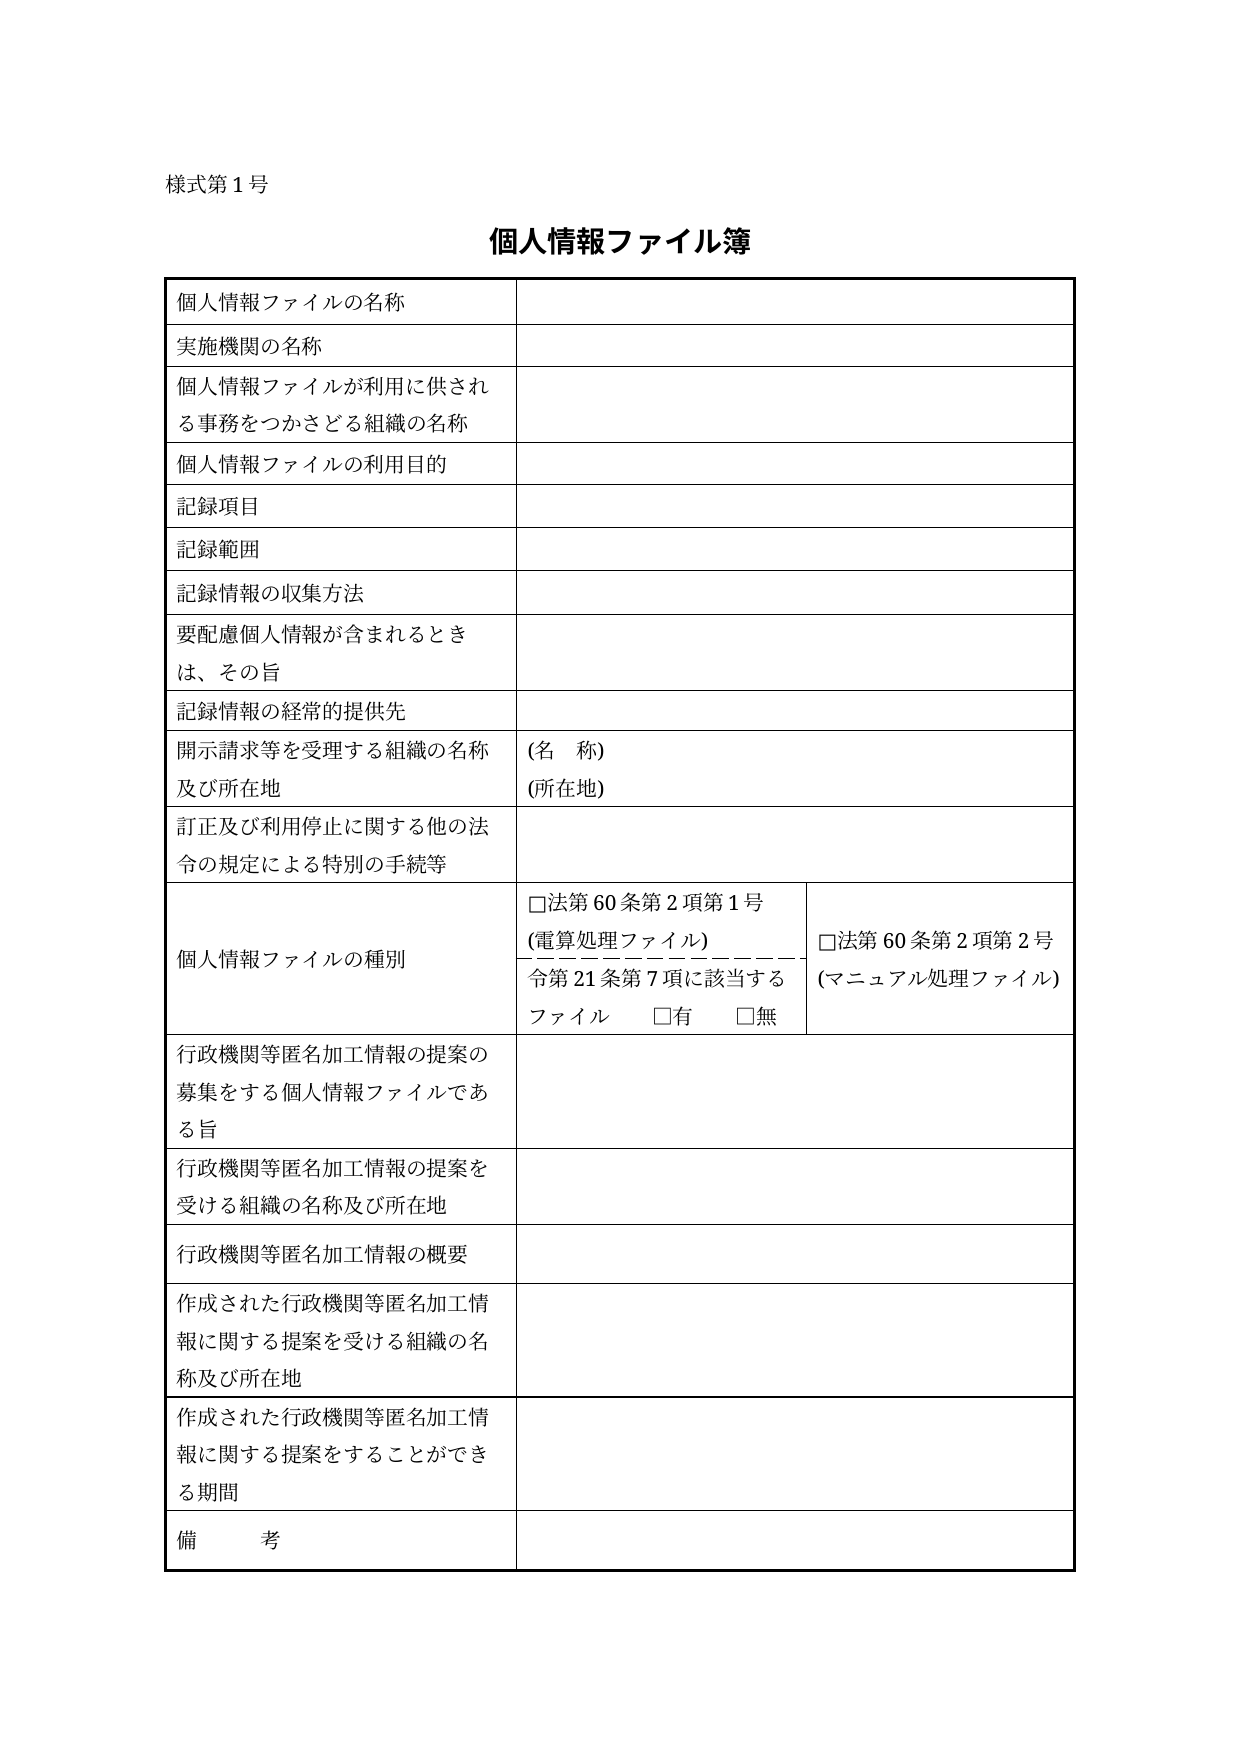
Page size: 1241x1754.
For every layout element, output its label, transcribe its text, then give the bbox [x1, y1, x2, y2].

table_cell 行政機関等匿名加工情報の概要 [167, 1225, 516, 1283]
table_cell [517, 485, 1073, 527]
table_cell 個人情報ファイルの利用目的 [167, 443, 516, 484]
table_cell (名 称) (所在地) [517, 731, 1073, 806]
table_cell [517, 1398, 1073, 1510]
table_cell [517, 325, 1073, 366]
table_cell [517, 1149, 1073, 1224]
table_cell [517, 528, 1073, 570]
table_cell 行政機関等匿名加工情報の提案を受ける組織の名称及び所在地 [167, 1149, 516, 1224]
table_header 個人情報ファイル簿 [165, 202, 1075, 277]
table_cell [517, 807, 1073, 882]
table_cell [517, 1511, 1073, 1569]
table_cell 記録情報の経常的提供先 [167, 691, 516, 730]
table_cell [517, 280, 1073, 324]
table_cell 要配慮個人情報が含まれるときは、その旨 [167, 615, 516, 690]
table_cell 備 考 [167, 1511, 516, 1569]
table_cell [517, 367, 1073, 442]
table_cell [517, 1035, 1073, 1148]
table_cell 実施機関の名称 [167, 325, 516, 366]
table_cell 記録情報の収集方法 [167, 571, 516, 614]
table_cell [517, 443, 1073, 484]
table_cell 開示請求等を受理する組織の名称及び所在地 [167, 731, 516, 806]
text 様式第1号 [165, 164, 1075, 202]
table_cell 個人情報ファイルの種別 [167, 883, 516, 1034]
table_cell [517, 1225, 1073, 1283]
table_cell 記録範囲 [167, 528, 516, 570]
table_cell 訂正及び利用停止に関する他の法令の規定による特別の手続等 [167, 807, 516, 882]
table_cell 作成された行政機関等匿名加工情報に関する提案をすることができる期間 [167, 1398, 516, 1510]
table_cell □法第60条第2項第1号 (電算処理ファイル) [517, 883, 806, 958]
table_cell 令第21条第7項に該当する ファイル □有 □無 [517, 958, 806, 1034]
table_cell 記録項目 [167, 485, 516, 527]
table_cell 行政機関等匿名加工情報の提案の募集をする個人情報ファイルである旨 [167, 1035, 516, 1148]
table_cell □法第60条第2項第2号 (マニュアル処理ファイル) [807, 883, 1073, 1034]
table_cell [517, 615, 1073, 690]
table_cell 作成された行政機関等匿名加工情報に関する提案を受ける組織の名称及び所在地 [167, 1284, 516, 1396]
table_cell 個人情報ファイルが利用に供される事務をつかさどる組織の名称 [167, 367, 516, 442]
table_cell [517, 571, 1073, 614]
table_cell 個人情報ファイルの名称 [167, 280, 516, 324]
table_cell [517, 1284, 1073, 1396]
table_cell [517, 691, 1073, 730]
